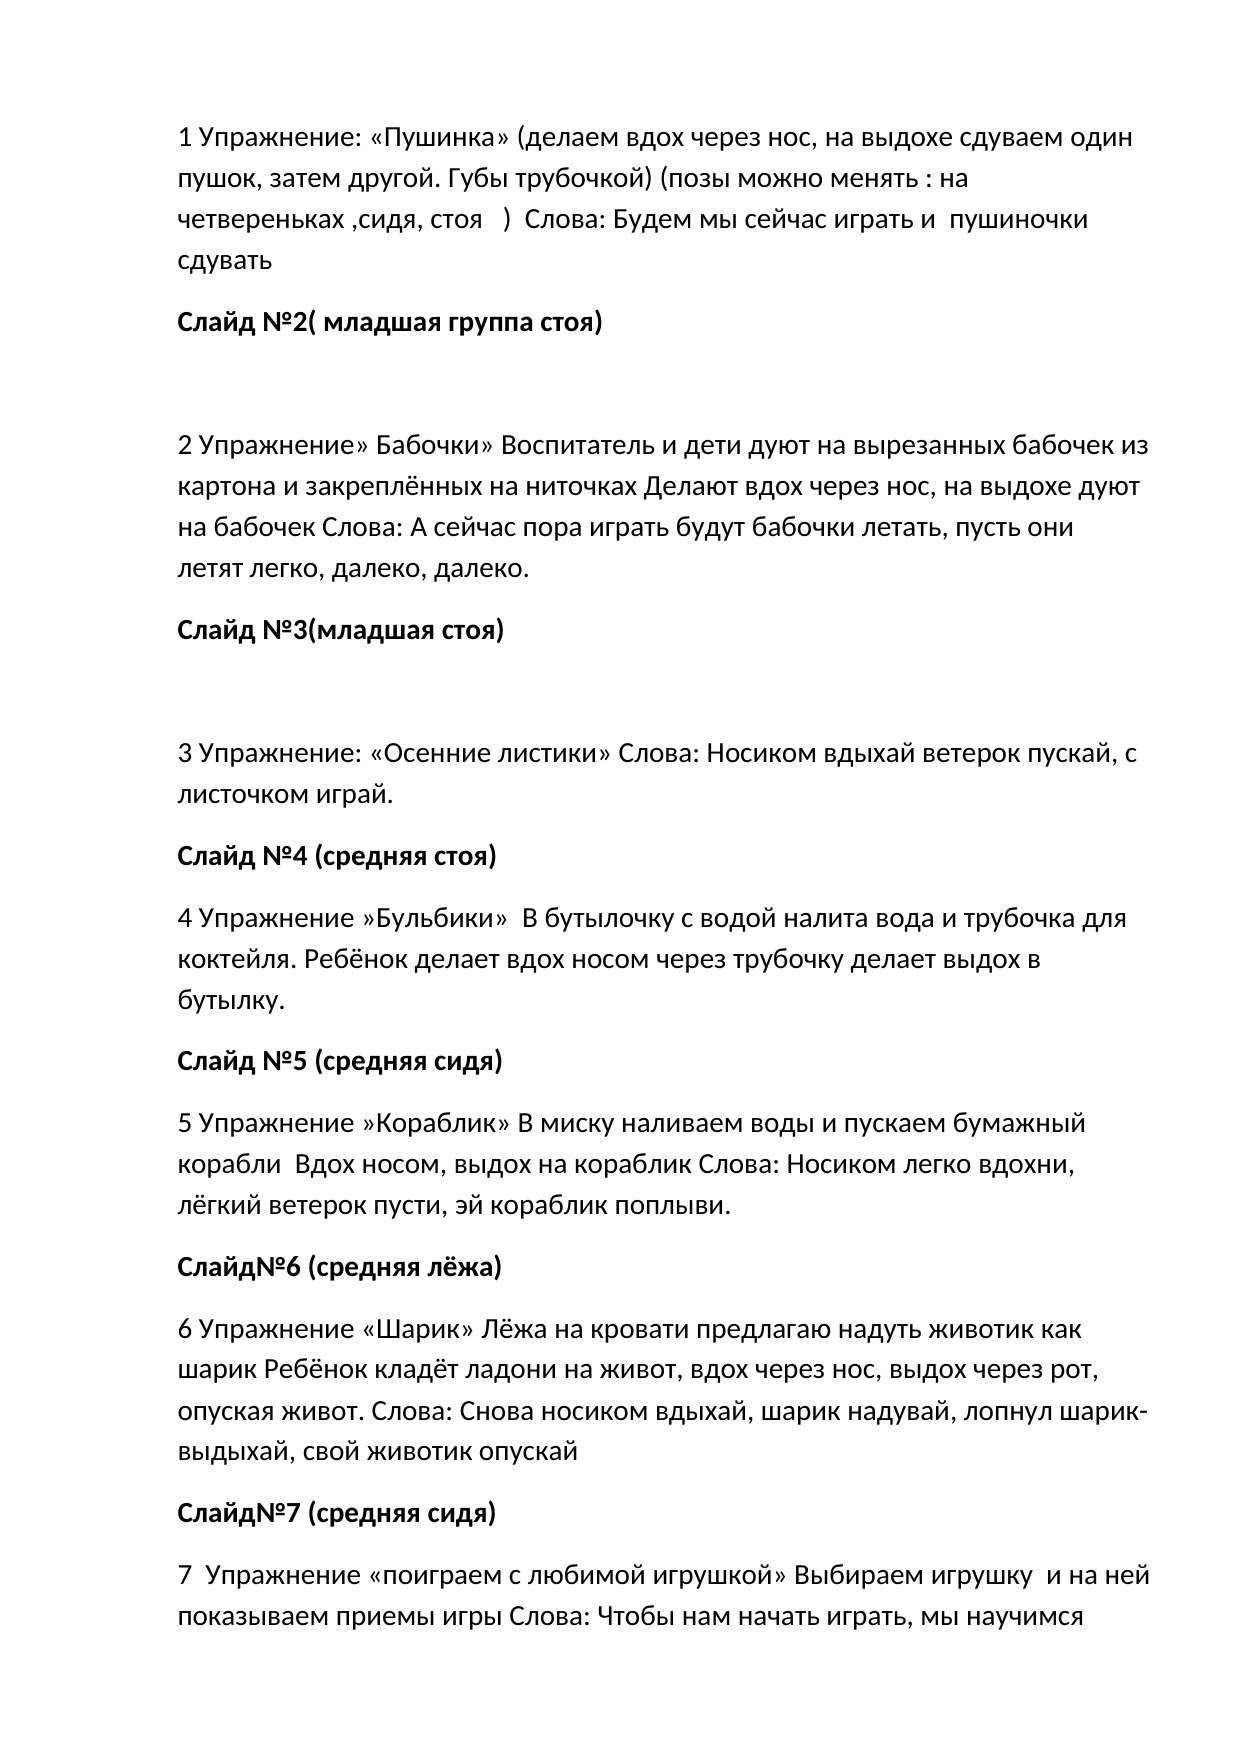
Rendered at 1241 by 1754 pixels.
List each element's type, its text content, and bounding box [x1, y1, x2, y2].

text 4 Упражнение »Бульбики» В бутылочку с водой налита вода и трубочка для коктейля. Ребёнок делает вдох носом через трубочку делает выдох в бутылку. [177, 899, 1152, 1016]
text 2 Упражнение» Бабочки» Воспитатель и дети дуют на вырезанных бабочек из картона и закреплённых на ниточках Делают вдох через нос, на выдохе дуют на бабочек Слова: А сейчас пора играть будут бабочки летать, пусть они летят легко, далеко, далеко. [177, 426, 1152, 585]
text Слайд №4 (средняя стоя) [177, 837, 1152, 873]
text Слайд №2( младшая группа стоя) [177, 303, 1152, 338]
text 3 Упражнение: «Осенние листики» Слова: Носиком вдыхай ветерок пускай, с листочком играй. [177, 734, 1152, 811]
text 5 Упражнение »Кораблик» В миску наливаем воды и пускаем бумажный корабли Вдох носом, выдох на кораблик Слова: Носиком легко вдохни, лёгкий ветерок пусти, эй кораблик поплыви. [177, 1104, 1152, 1222]
text Слайд№7 (средняя сидя) [177, 1494, 1152, 1530]
text Слайд №3(младшая стоя) [177, 611, 1152, 646]
text 1 Упражнение: «Пушинка» (делаем вдох через нос, на выдохе сдуваем один пушок, затем другой. Губы трубочкой) (позы можно менять : на четвереньках ,сидя, стоя ) Слова: Будем мы сейчас играть и пушиночки сдувать [177, 118, 1152, 277]
text 6 Упражнение «Шарик» Лёжа на кровати предлагаю надуть животик как шарик Ребёнок кладёт ладони на живот, вдох через нос, выдох через рот, опуская живот. Слова: Снова носиком вдыхай, шарик надувай, лопнул шарик-выдыхай, свой животик опускай [177, 1310, 1152, 1468]
text Слайд №5 (средняя сидя) [177, 1042, 1152, 1078]
text Слайд№6 (средняя лёжа) [177, 1248, 1152, 1283]
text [177, 1556, 1152, 1633]
